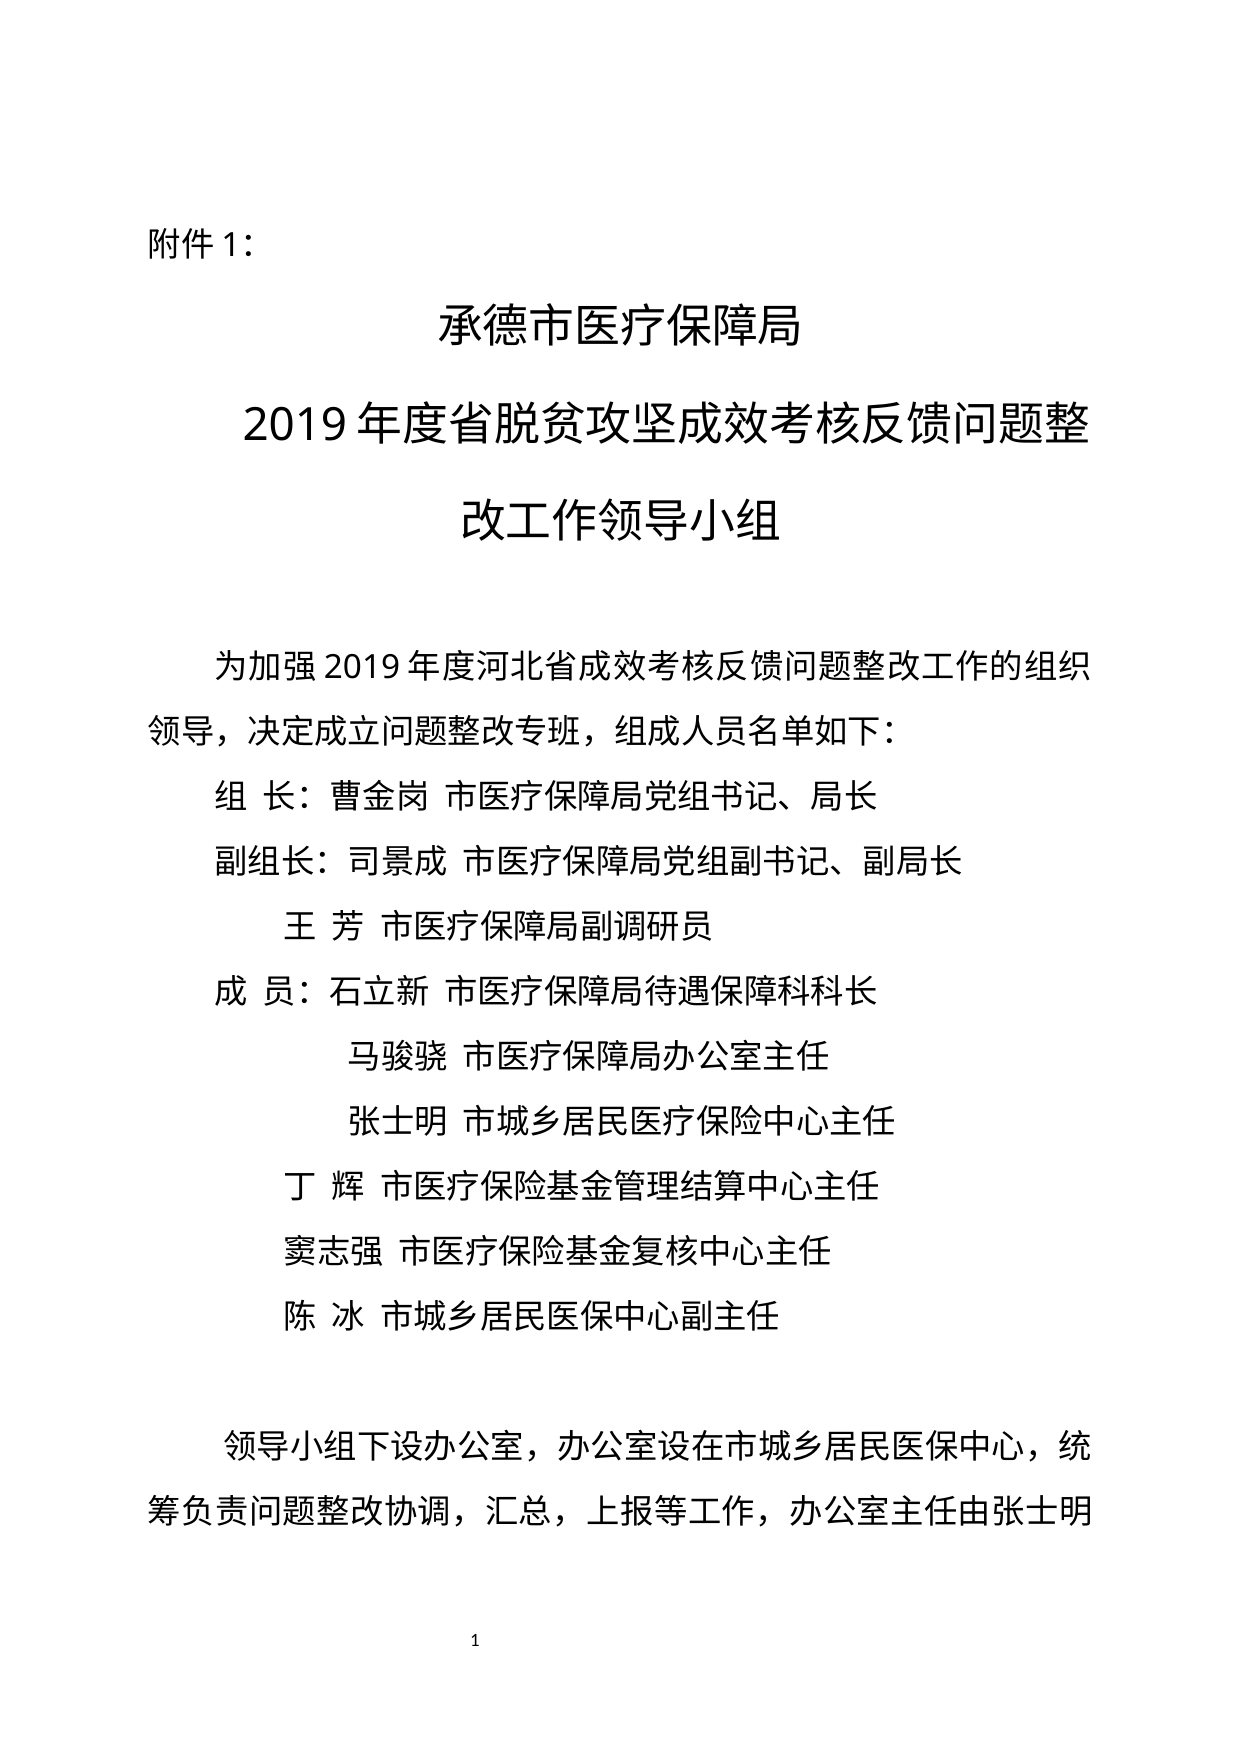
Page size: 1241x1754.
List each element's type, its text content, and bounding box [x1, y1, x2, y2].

text 陈 冰 市城乡居民医保中心副主任 [148, 1282, 1093, 1347]
text 组 长：曹金岗 市医疗保障局党组书记、局长 [148, 762, 1093, 827]
text 承德市医疗保障局 [148, 274, 1093, 372]
text 为加强2019年度河北省成效考核反馈问题整改工作的组织领导，决定成立问题整改专班，组成人员名单如下： [148, 632, 1093, 762]
text 窦志强 市医疗保险基金复核中心主任 [148, 1217, 1093, 1282]
text 张士明 市城乡居民医疗保险中心主任 [148, 1087, 1093, 1152]
text 副组长：司景成 市医疗保障局党组副书记、副局长 [148, 827, 1093, 892]
text 丁 辉 市医疗保险基金管理结算中心主任 [148, 1152, 1093, 1217]
text 王 芳 市医疗保障局副调研员 [148, 892, 1093, 957]
text 附件1： [148, 209, 1093, 274]
text 成 员：石立新 市医疗保障局待遇保障科科长 [148, 957, 1093, 1022]
text 马骏骁 市医疗保障局办公室主任 [148, 1022, 1093, 1087]
text 2019年度省脱贫攻坚成效考核反馈问题整改工作领导小组 [148, 372, 1093, 567]
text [148, 1412, 1093, 1542]
